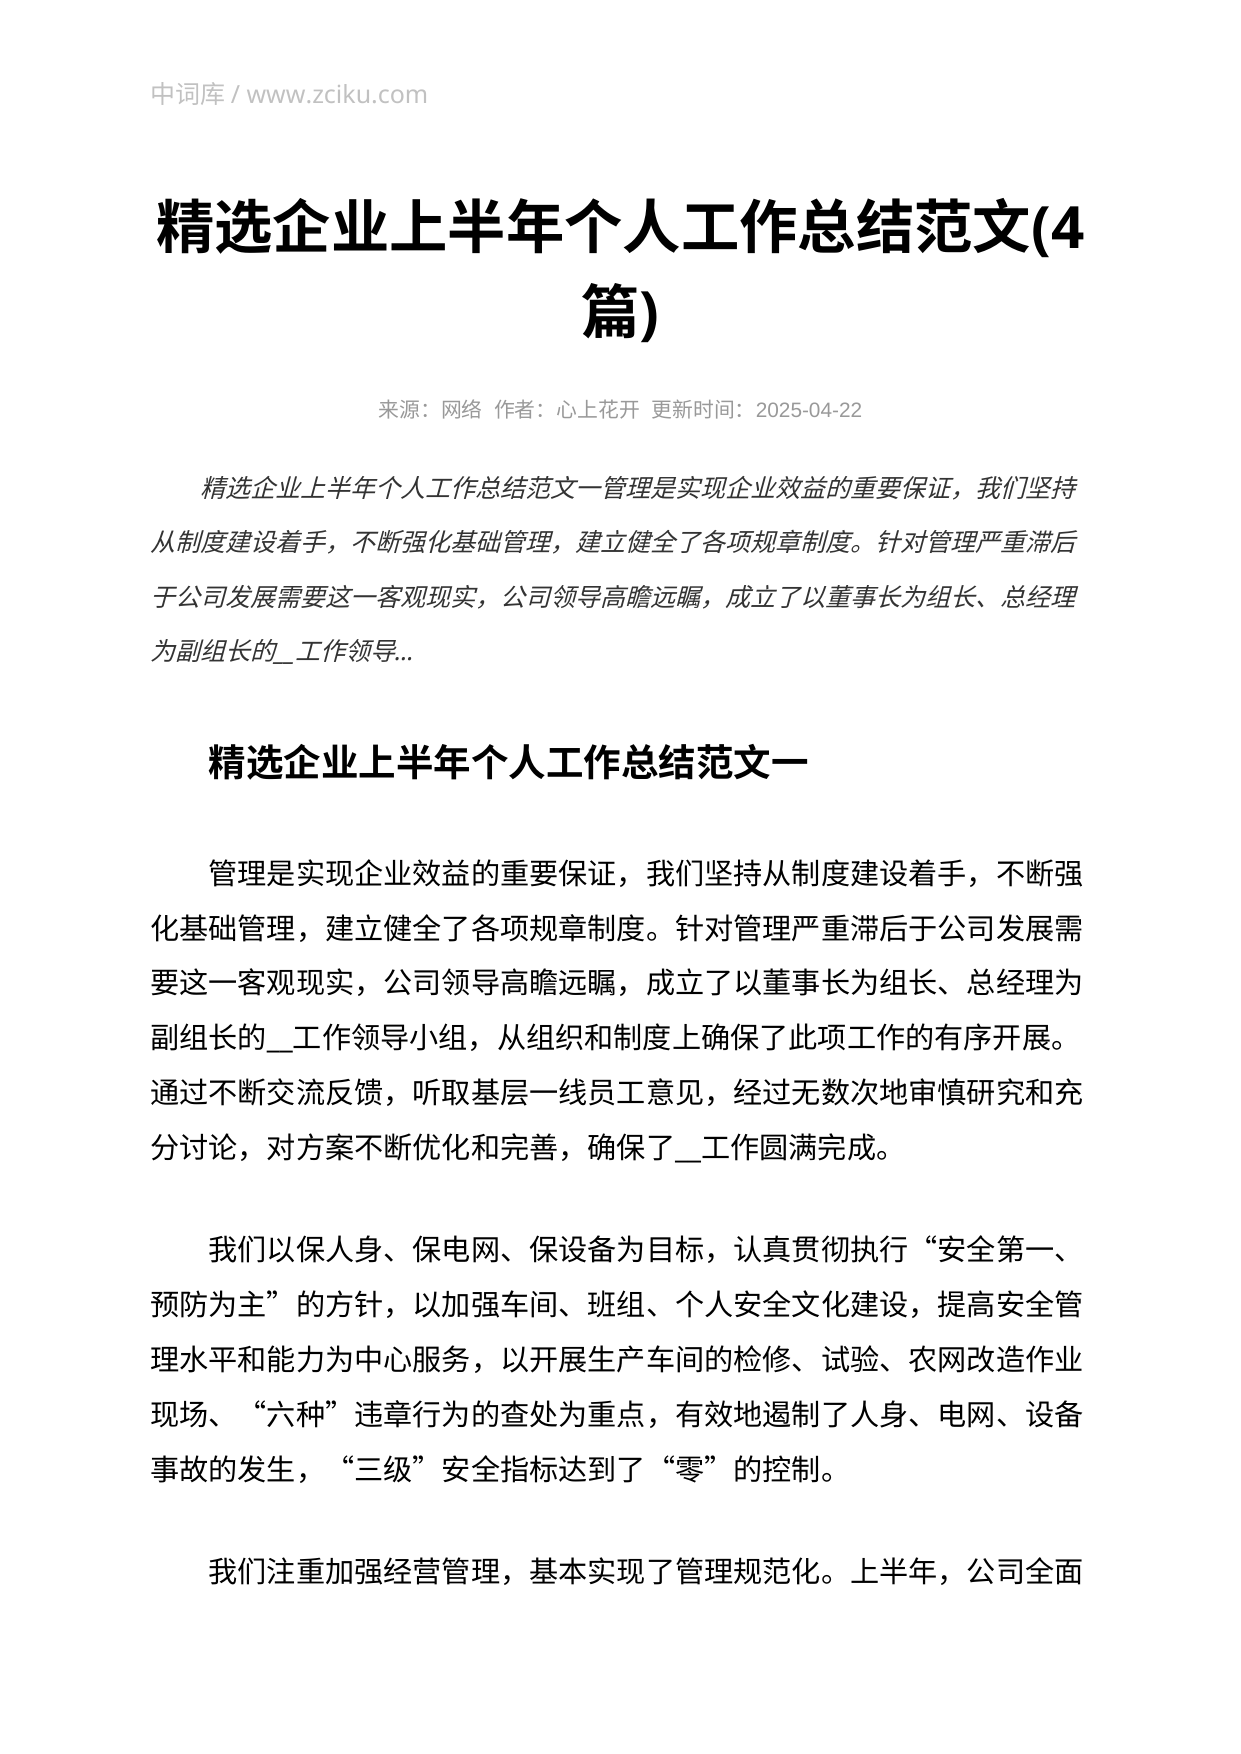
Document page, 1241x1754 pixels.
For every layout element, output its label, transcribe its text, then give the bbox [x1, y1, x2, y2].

text 精选企业上半年个人工作总结范文一 [150, 733, 1090, 787]
text 来源：网络 作者：心上花开 更新时间：2025-04-22 [150, 398, 1090, 422]
text 我们以保人身、保电网、保设备为目标，认真贯彻执行“安全第一、预防为主”的方针，以加强车间、班组、个人安全文化建设，提高安全管理水平和能力为中心服务，以开展生产车间的检修、试验、农网改造作业现场、“六种”违章行为的查处为重点，有效地遏制了人身、电网、设备事故的发生，“三级”安全指标达到了“零”的控制。 [150, 1227, 1090, 1489]
text 管理是实现企业效益的重要保证，我们坚持从制度建设着手，不断强化基础管理，建立健全了各项规章制度。针对管理严重滞后于公司发展需要这一客观现实，公司领导高瞻远瞩，成立了以董事长为组长、总经理为副组长的__工作领导小组，从组织和制度上确保了此项工作的有序开展。通过不断交流反馈，听取基层一线员工意见，经过无数次地审慎研究和充分讨论，对方案不断优化和完善，确保了__工作圆满完成。 [150, 850, 1090, 1167]
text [150, 1548, 1090, 1591]
text 精选企业上半年个人工作总结范文一管理是实现企业效益的重要保证，我们坚持从制度建设着手，不断强化基础管理，建立健全了各项规章制度。针对管理严重滞后于公司发展需要这一客观现实，公司领导高瞻远瞩，成立了以董事长为组长、总经理为副组长的__工作领导... [150, 468, 1090, 668]
subtitle 精选企业上半年个人工作总结范文(4篇) [150, 181, 1090, 351]
